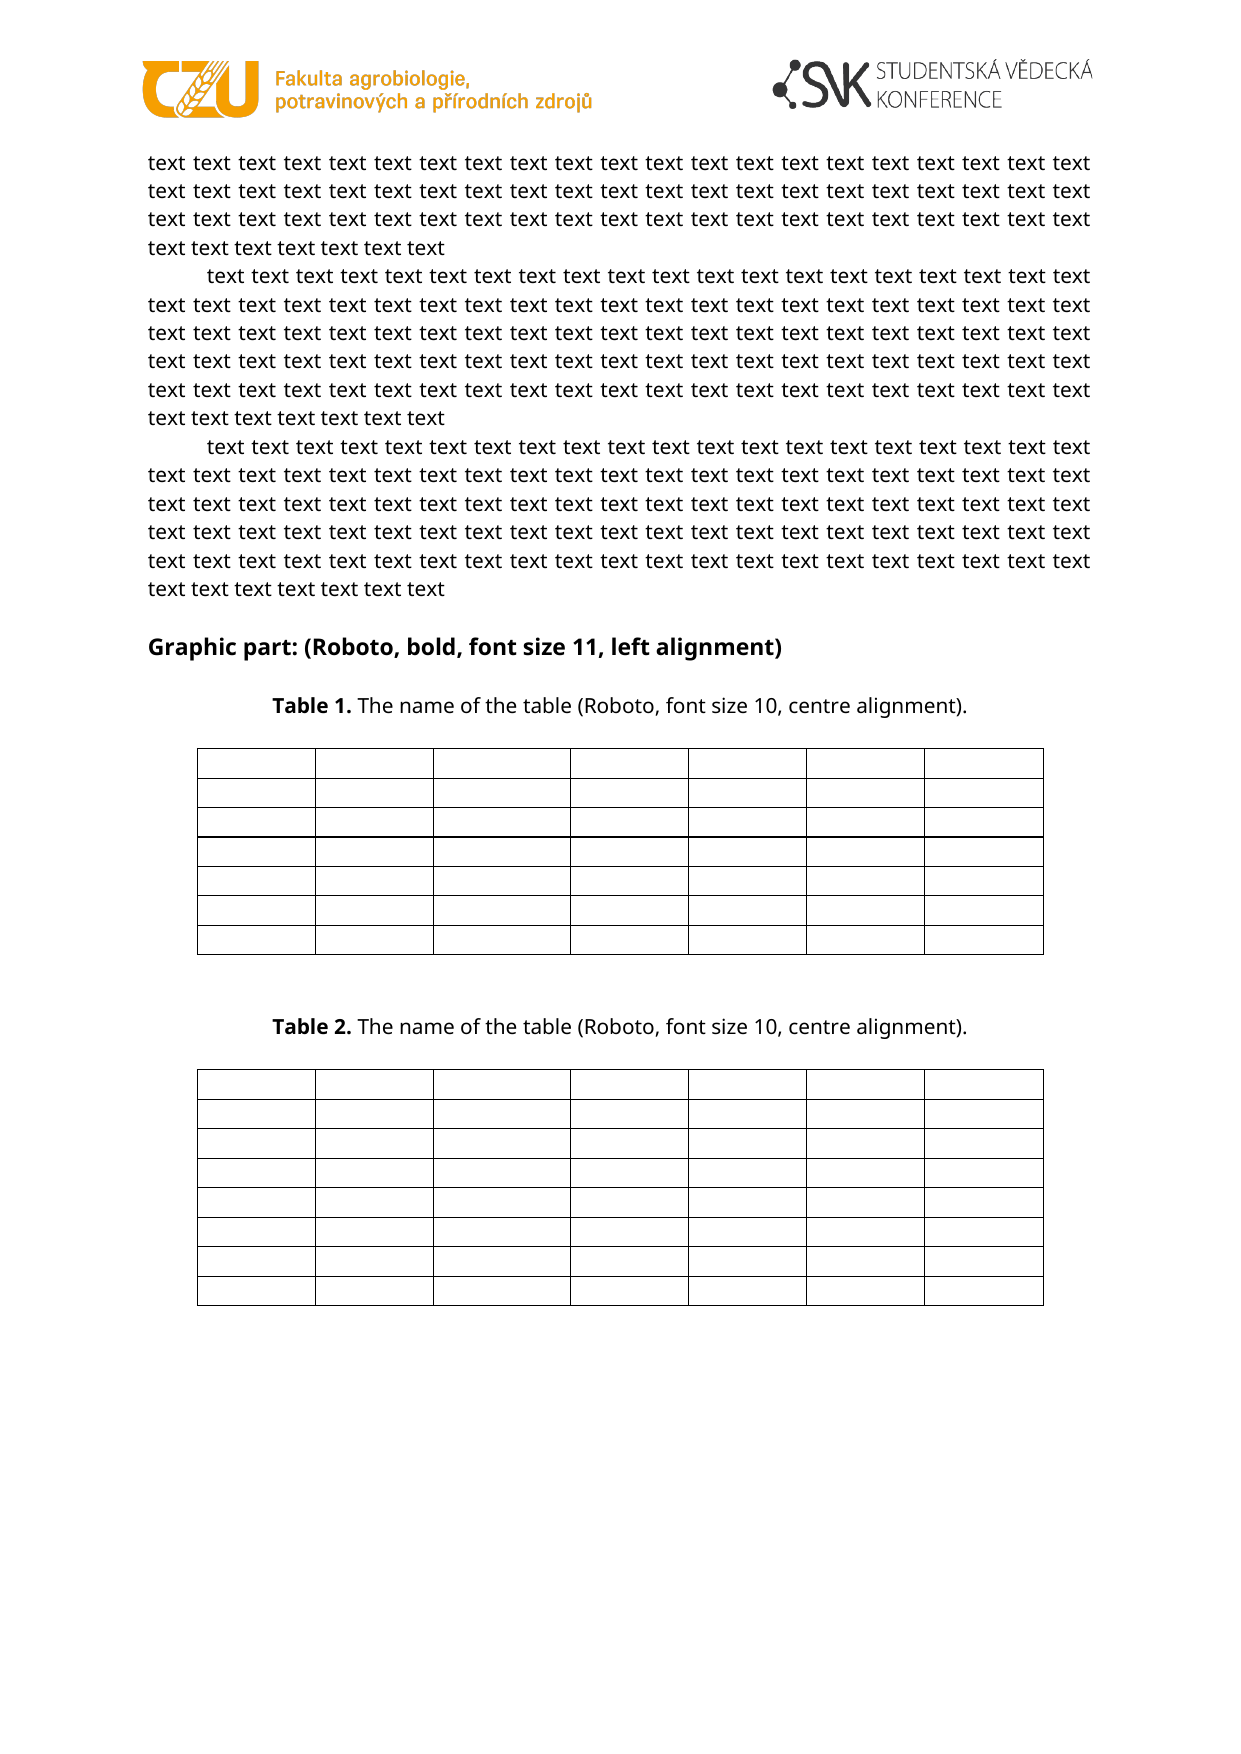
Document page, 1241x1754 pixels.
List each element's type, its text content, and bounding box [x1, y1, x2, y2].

table_cell [807, 1159, 924, 1187]
table_cell [925, 867, 1043, 895]
table_cell [316, 1129, 433, 1158]
table_cell [925, 1247, 1043, 1276]
table_cell [316, 896, 433, 925]
table_cell [925, 1159, 1043, 1187]
table_cell [198, 1129, 315, 1158]
table_cell [434, 808, 570, 836]
table_cell [807, 1188, 924, 1217]
table_cell [316, 867, 433, 895]
table_cell [807, 1218, 924, 1246]
table_cell [571, 1159, 688, 1187]
table_cell [198, 1100, 315, 1128]
table_cell [198, 926, 315, 954]
table_cell [316, 808, 433, 836]
table_cell [198, 896, 315, 925]
table_cell [434, 1218, 570, 1246]
table_cell [571, 896, 688, 925]
table_header [316, 1070, 433, 1099]
picture [101, 18, 639, 160]
table_header [689, 749, 806, 777]
table_header [925, 749, 1043, 777]
table_cell [434, 1159, 570, 1187]
picture [772, 59, 1093, 109]
table_header [689, 1070, 806, 1099]
table_cell [316, 926, 433, 954]
text Table 1. The name of the table (Roboto, font size 10, centre alignment). [148, 691, 1093, 719]
table_cell [316, 1247, 433, 1276]
table_cell [316, 1159, 433, 1187]
table_cell [571, 779, 688, 807]
table_cell [571, 838, 688, 866]
table_cell [571, 1100, 688, 1128]
table_header [316, 749, 433, 777]
table_cell [571, 1277, 688, 1305]
table_cell [198, 1218, 315, 1246]
table_header [571, 1070, 688, 1099]
table_cell [925, 896, 1043, 925]
table_cell [571, 926, 688, 954]
table_cell [198, 838, 315, 866]
text Graphic part: (Roboto, bold, font size 11, left alignment) [148, 631, 1093, 662]
table_cell [925, 1277, 1043, 1305]
table_header [198, 749, 315, 777]
table_cell [434, 1188, 570, 1217]
table_cell [689, 896, 806, 925]
table_cell [571, 867, 688, 895]
table_cell [434, 1247, 570, 1276]
table_cell [925, 1100, 1043, 1128]
table_cell [571, 1247, 688, 1276]
table_cell [316, 779, 433, 807]
text Table 2. The name of the table (Roboto, font size 10, centre alignment). [148, 1012, 1093, 1041]
table_cell [689, 838, 806, 866]
table_cell [807, 896, 924, 925]
table_cell [689, 926, 806, 954]
table_header [434, 749, 570, 777]
table_cell [198, 808, 315, 836]
table_cell [925, 779, 1043, 807]
table_cell [198, 1188, 315, 1217]
table_cell [316, 838, 433, 866]
table_cell [925, 1129, 1043, 1158]
table_cell [316, 1100, 433, 1128]
table_cell [198, 1159, 315, 1187]
table_cell [198, 1247, 315, 1276]
table_cell [807, 779, 924, 807]
table_cell [434, 867, 570, 895]
table_header [434, 1070, 570, 1099]
table_cell [807, 926, 924, 954]
table_header [571, 749, 688, 777]
table_header [807, 1070, 924, 1099]
table_cell [689, 1129, 806, 1158]
table_cell [571, 808, 688, 836]
table_cell [807, 1277, 924, 1305]
table_cell [689, 867, 806, 895]
table_cell [925, 926, 1043, 954]
table_cell [571, 1129, 688, 1158]
table_cell [689, 779, 806, 807]
table_cell [434, 926, 570, 954]
table_cell [434, 1100, 570, 1128]
table_header [807, 749, 924, 777]
table_cell [434, 1277, 570, 1305]
table_cell [316, 1277, 433, 1305]
table_cell [689, 1188, 806, 1217]
table_cell [925, 838, 1043, 866]
table_cell [689, 1100, 806, 1128]
table_cell [571, 1188, 688, 1217]
table_cell [925, 1188, 1043, 1217]
table_header [198, 1070, 315, 1099]
table_cell [434, 838, 570, 866]
table_cell [689, 1159, 806, 1187]
table_cell [925, 808, 1043, 836]
table_cell [807, 1247, 924, 1276]
table_cell [571, 1218, 688, 1246]
table_cell [807, 1129, 924, 1158]
table_cell [434, 1129, 570, 1158]
table_cell [689, 1277, 806, 1305]
table_cell [807, 808, 924, 836]
table_cell [689, 1218, 806, 1246]
table_cell [198, 779, 315, 807]
table_cell [316, 1218, 433, 1246]
table_cell [198, 1277, 315, 1305]
table_header [925, 1070, 1043, 1099]
table_cell [807, 1100, 924, 1128]
table_cell [434, 779, 570, 807]
table_cell [316, 1188, 433, 1217]
table_cell [807, 867, 924, 895]
table_cell [198, 867, 315, 895]
table_cell [925, 1218, 1043, 1246]
table_cell [807, 838, 924, 866]
table_cell [689, 1247, 806, 1276]
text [148, 148, 1093, 261]
table_cell [689, 808, 806, 836]
table_cell [434, 896, 570, 925]
